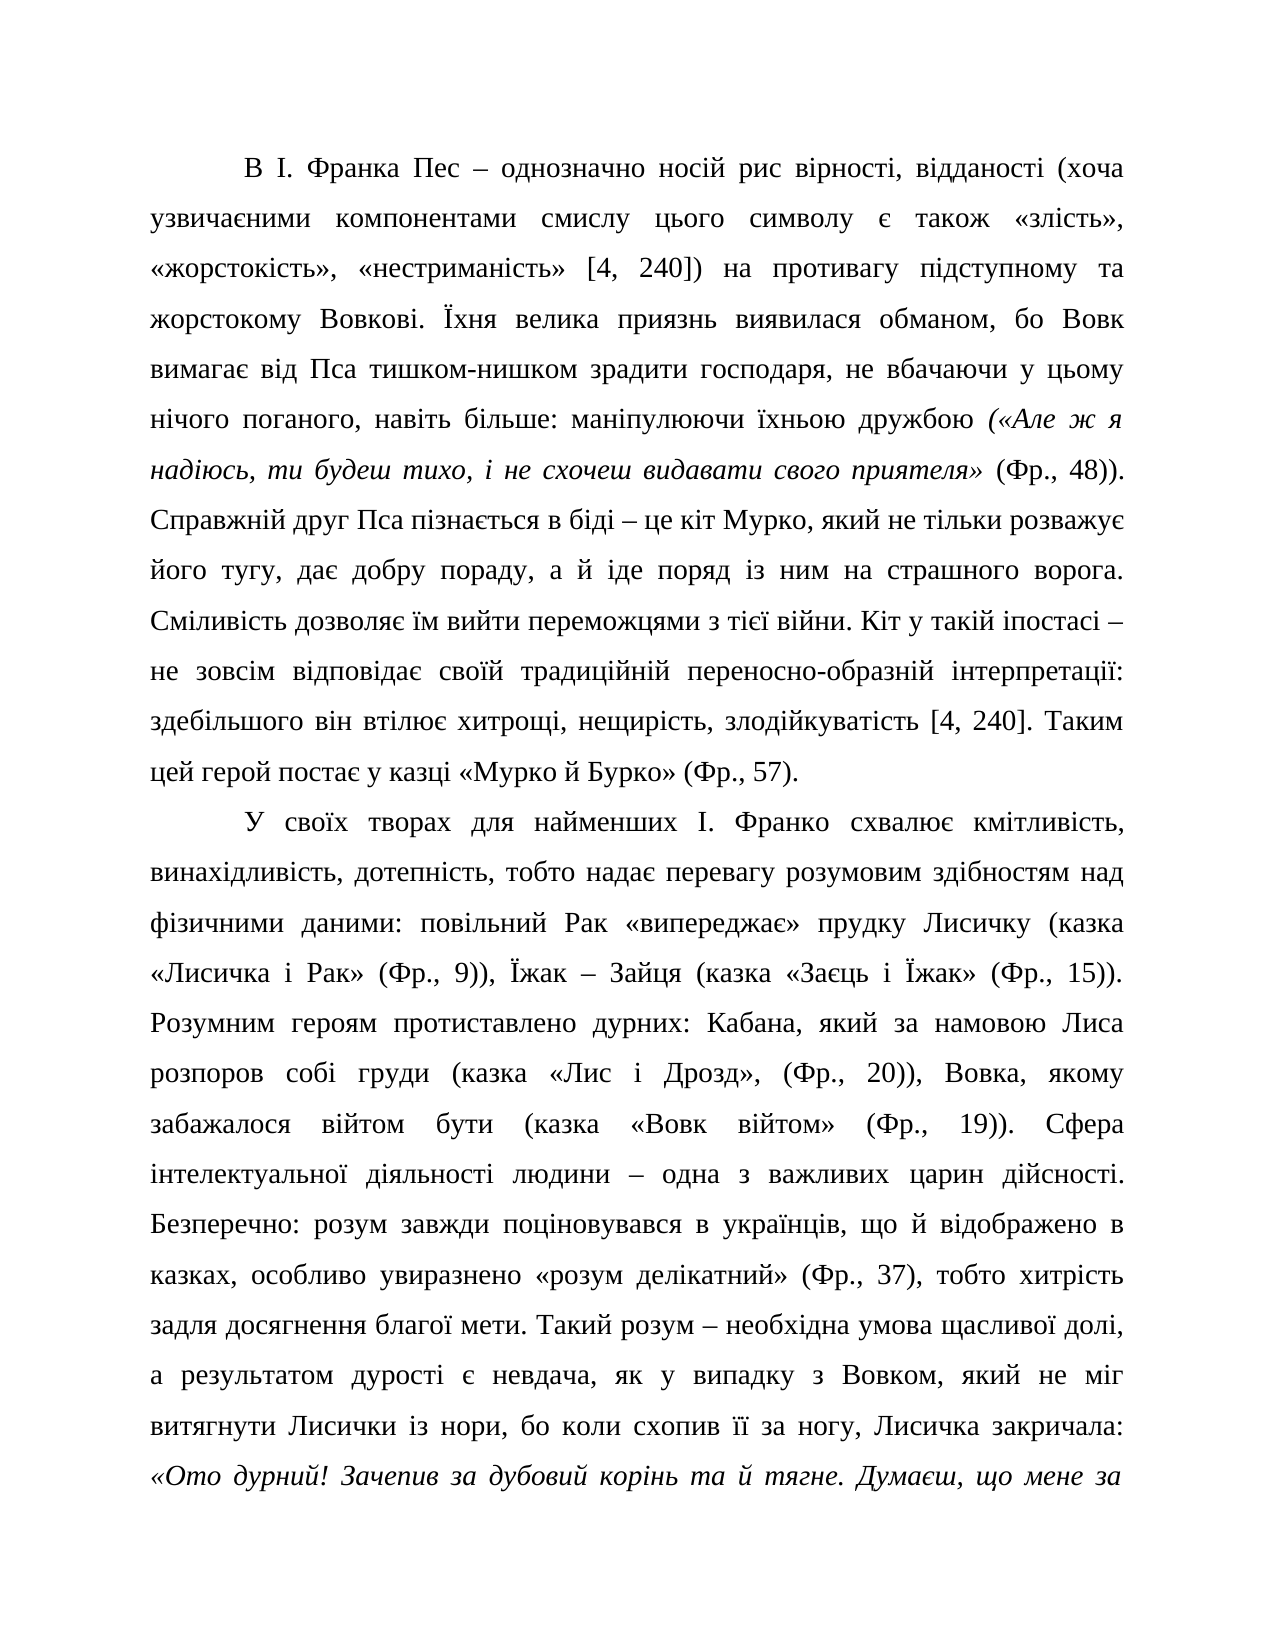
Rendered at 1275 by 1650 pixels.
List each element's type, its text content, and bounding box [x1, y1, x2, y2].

text В І. Франка Пес – однозначно носій рис вірності, відданості (хоча узвичаєними компонентами смислу цього символу є також «злість», «жорстокість», «нестриманість» [4, 240]) на противагу підступному та жорстокому Вовкові. Їхня велика приязнь виявилася обманом, бо Вовк вимагає від Пса тишком-нишком зрадити господаря, не вбачаючи у цьому нічого поганого, навіть більше: маніпулюючи їхньою дружбою («Але ж я надіюсь, ти будеш тихо, і не схочеш видавати свого приятеля» (Фр., 48)). Справжній друг Пса пізнається в біді – це кіт Мурко, який не тільки розважує його тугу, дає добру пораду, а й іде поряд із ним на страшного ворога. Сміливість дозволяє їм вийти переможцями з тієї війни. Кіт у такій іпостасі – не зовсім відповідає своїй традиційній переносно-образній інтерпретації: здебільшого він втілює хитрощі, нещирість, злодійкуватість [4, 240]. Таким цей герой постає у казці «Мурко й Бурко» (Фр., 57). [150, 150, 1125, 787]
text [150, 804, 1125, 1492]
